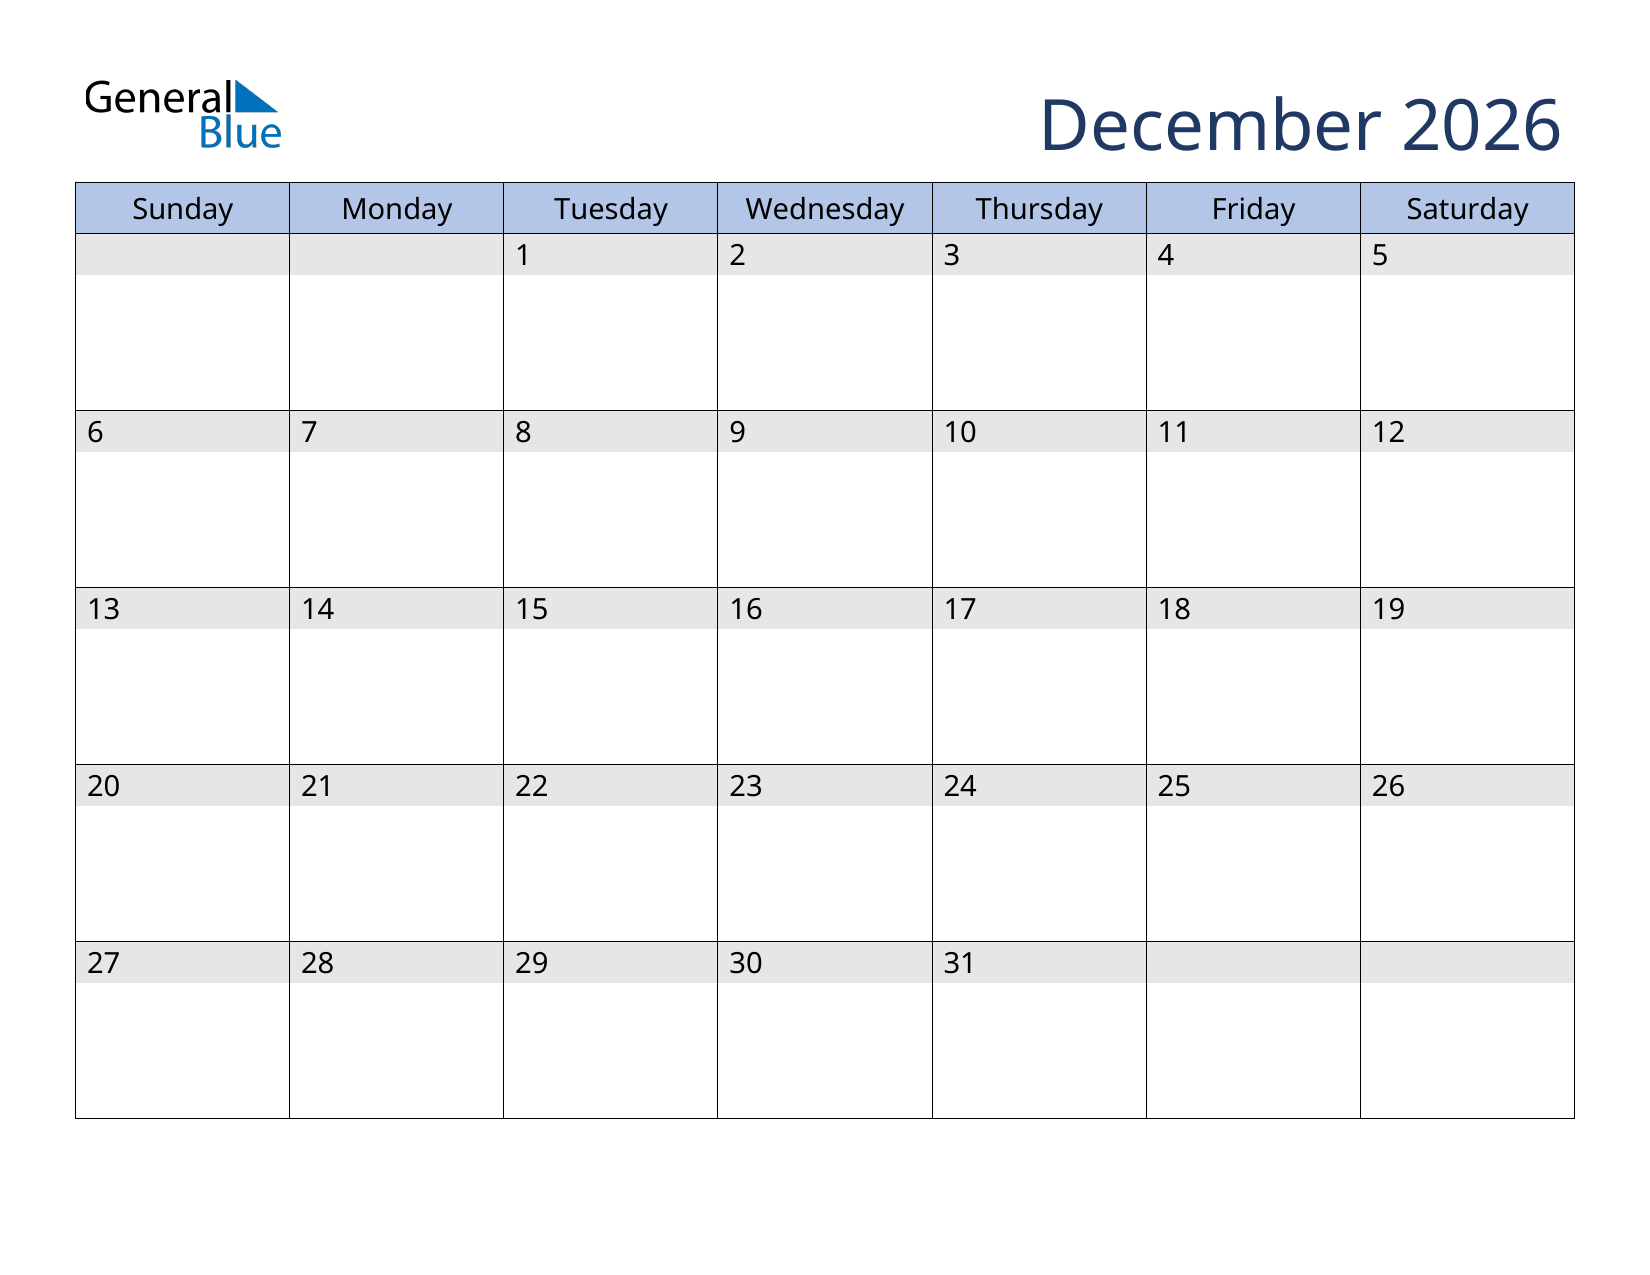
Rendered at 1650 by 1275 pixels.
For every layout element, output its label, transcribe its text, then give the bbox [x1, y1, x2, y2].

table_cell 11 [1147, 411, 1360, 452]
table_cell [76, 234, 289, 275]
table_cell [1147, 806, 1360, 941]
table_cell 22 [504, 765, 717, 806]
table_cell 25 [1147, 765, 1360, 806]
table_cell [76, 275, 289, 410]
table_cell 21 [290, 765, 503, 806]
table_cell 31 [933, 942, 1146, 983]
table_cell 2 [718, 234, 932, 275]
table_cell [1147, 452, 1360, 587]
table_cell Thursday [933, 183, 1146, 233]
table_cell 14 [290, 588, 503, 629]
table_cell [76, 983, 289, 1118]
table_cell [76, 806, 289, 941]
table_cell [76, 452, 289, 587]
table_cell Saturday [1361, 183, 1574, 233]
table_cell [290, 452, 503, 587]
table_cell 15 [504, 588, 717, 629]
table_cell [1147, 275, 1360, 410]
table_cell [504, 275, 717, 410]
table_cell [933, 983, 1146, 1118]
table_cell 6 [76, 411, 289, 452]
table_cell Friday [1147, 183, 1360, 233]
table_cell [718, 275, 932, 410]
table_cell 7 [290, 411, 503, 452]
table_cell [1361, 942, 1574, 983]
table_cell [1147, 983, 1360, 1118]
table_cell [933, 806, 1146, 941]
table_cell [1147, 629, 1360, 764]
table_cell 27 [76, 942, 289, 983]
table_cell 26 [1361, 765, 1574, 806]
table_cell 3 [933, 234, 1146, 275]
table_cell [290, 983, 503, 1118]
table_cell [504, 452, 717, 587]
table_cell 20 [76, 765, 289, 806]
picture [86, 80, 281, 148]
table_cell [1361, 452, 1574, 587]
table_cell 1 [504, 234, 717, 275]
table_cell [504, 806, 717, 941]
table_cell [504, 629, 717, 764]
table_cell [1147, 942, 1360, 983]
table_cell [1361, 629, 1574, 764]
table_cell [1361, 983, 1574, 1118]
table_cell Tuesday [504, 183, 717, 233]
table_cell [290, 629, 503, 764]
table_cell [718, 629, 932, 764]
table_cell [290, 234, 503, 275]
table_cell [1361, 806, 1574, 941]
table_cell [718, 452, 932, 587]
table_cell 13 [76, 588, 289, 629]
table_cell 12 [1361, 411, 1574, 452]
table_cell [718, 806, 932, 941]
table_cell [933, 629, 1146, 764]
table_cell 17 [933, 588, 1146, 629]
table_cell 30 [718, 942, 932, 983]
table_header [76, 75, 503, 182]
table_cell [718, 983, 932, 1118]
table_cell Wednesday [718, 183, 932, 233]
table_cell [290, 275, 503, 410]
table_cell 18 [1147, 588, 1360, 629]
table_cell [504, 983, 717, 1118]
table_cell [933, 452, 1146, 587]
table_cell [1361, 275, 1574, 410]
table_cell 4 [1147, 234, 1360, 275]
table_cell [76, 629, 289, 764]
table_cell 16 [718, 588, 932, 629]
table_cell 28 [290, 942, 503, 983]
table_cell 19 [1361, 588, 1574, 629]
table_cell 10 [933, 411, 1146, 452]
table_cell [933, 275, 1146, 410]
table_cell 23 [718, 765, 932, 806]
table_cell Sunday [76, 183, 289, 233]
table_cell 24 [933, 765, 1146, 806]
table_cell 5 [1361, 234, 1574, 275]
table_cell [290, 806, 503, 941]
table_cell 29 [504, 942, 717, 983]
table_cell Monday [290, 183, 503, 233]
table_header December 2026 [504, 75, 1574, 182]
table_cell 8 [504, 411, 717, 452]
table_cell 9 [718, 411, 932, 452]
